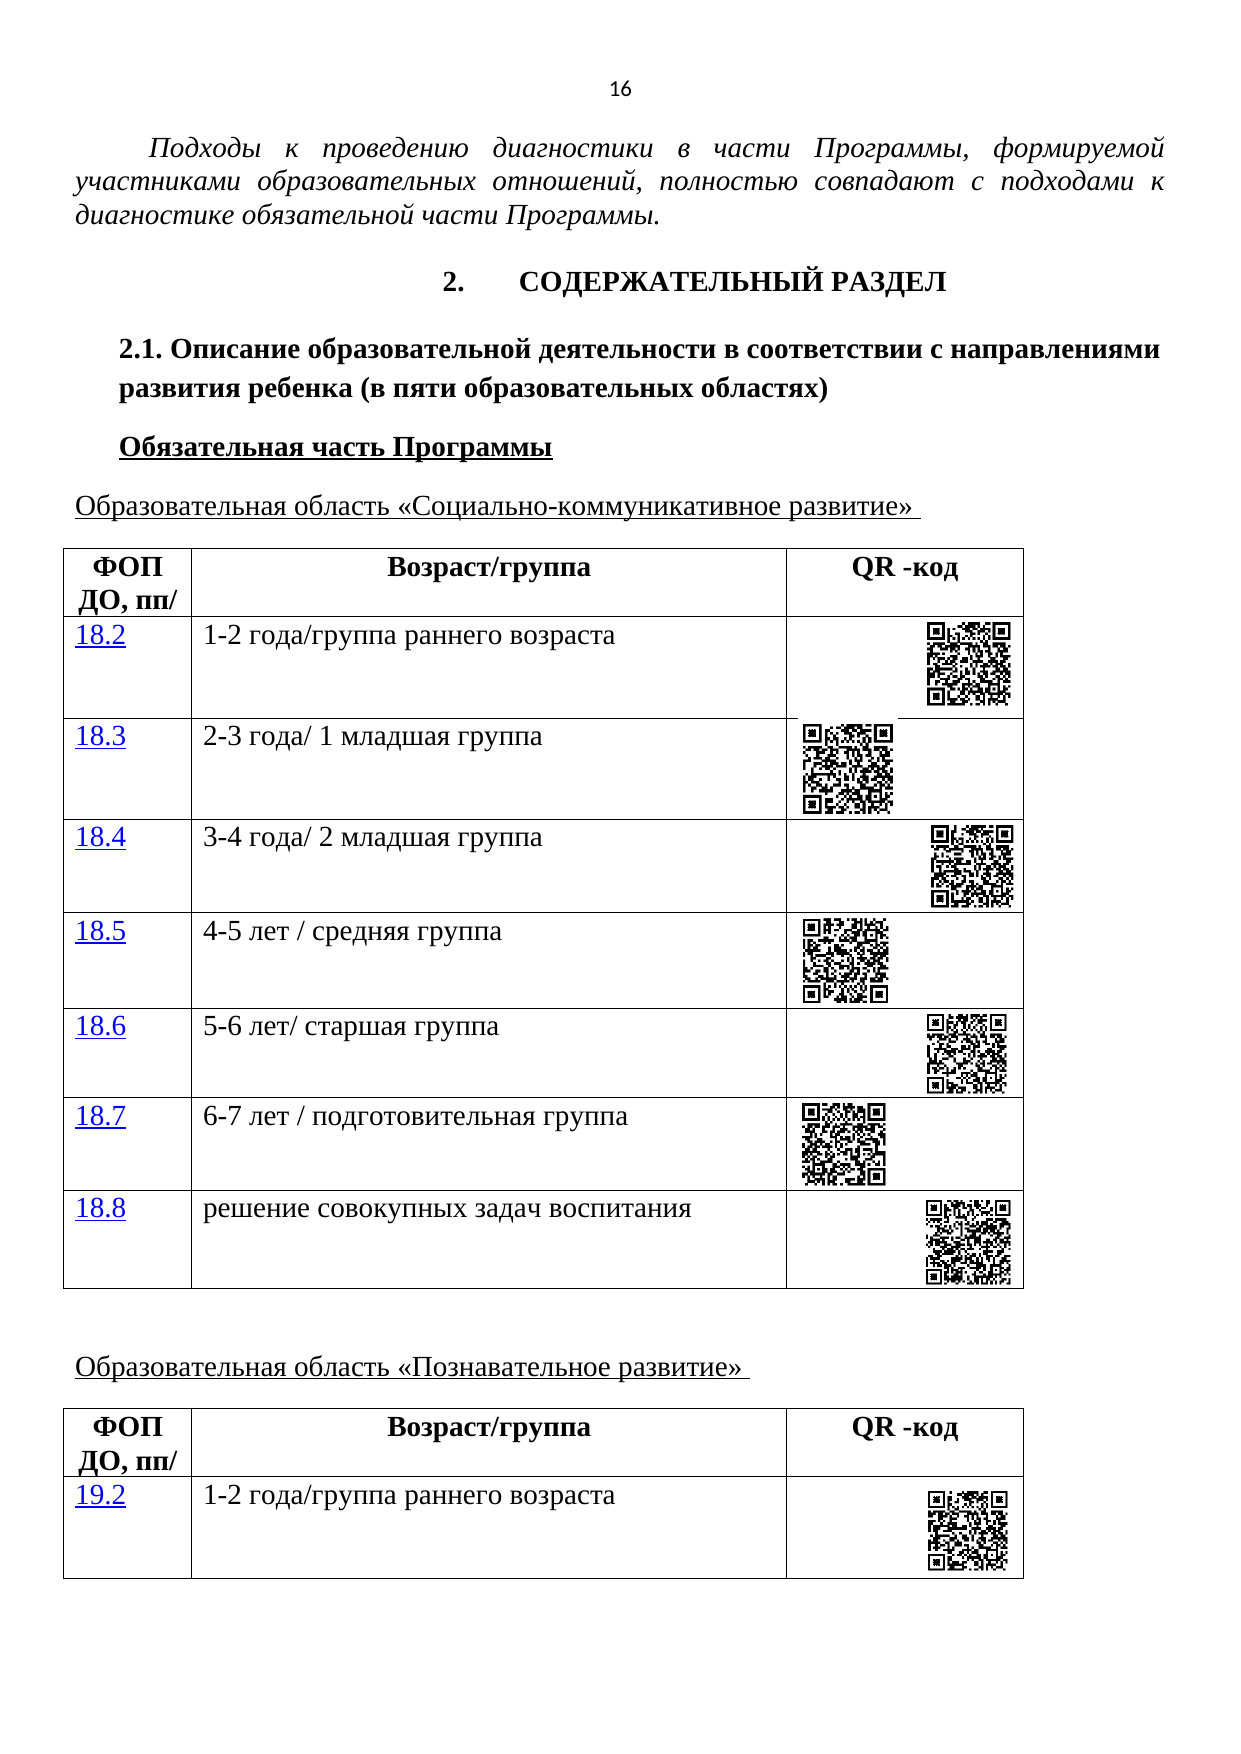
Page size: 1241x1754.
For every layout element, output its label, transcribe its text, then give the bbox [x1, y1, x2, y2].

table_header QR -код [787, 549, 1023, 616]
text Подходы к проведению диагностики в части Программы, формируемой участниками образовательных отношений, полностью совпадают с подходами к диагностике обязательной части Программы. [75, 130, 1165, 231]
table_cell 18.6 [64, 1009, 191, 1097]
table_cell [787, 820, 1023, 912]
table_cell 3-4 года/ 2 младшая группа [192, 820, 786, 912]
table_cell 1-2 года/группа раннего возраста [192, 617, 786, 717]
table_cell 4-5 лет / средняя группа [192, 913, 786, 1007]
table_cell [787, 1191, 1023, 1288]
table_cell [893, 913, 1023, 1007]
list 2.1. Описание образовательной деятельности в соответствии с направлениями развития ребенка (в пяти образовательных областях) [119, 331, 1165, 403]
picture [922, 617, 1013, 708]
table_cell 18.2 [64, 617, 191, 717]
picture [922, 1009, 1007, 1094]
table_cell 18.7 [64, 1098, 191, 1189]
picture [797, 1098, 890, 1190]
table_header Возраст/группа [192, 1409, 786, 1476]
table_cell [787, 719, 797, 818]
table_cell 18.8 [64, 1191, 191, 1288]
picture [926, 820, 1014, 909]
table_cell [787, 617, 1023, 717]
table_cell 1-2 года/группа раннего возраста [192, 1477, 786, 1578]
table_cell [787, 1009, 1023, 1097]
picture [797, 718, 898, 819]
table_header QR -код [787, 1409, 1023, 1476]
table_cell [787, 913, 797, 1007]
table_cell 18.3 [64, 719, 191, 818]
picture [797, 913, 893, 1008]
table_cell [787, 1098, 797, 1189]
text Образовательная область «Социально-коммуникативное развитие» [75, 488, 1165, 522]
table_header Возраст/группа [192, 549, 786, 616]
table_cell 6-7 лет / подготовительная группа [192, 1098, 786, 1189]
table_cell [898, 719, 1023, 818]
table_cell [890, 1098, 1023, 1189]
list СОДЕРЖАТЕЛЬНЫЙ РАЗДЕЛ [150, 264, 1165, 298]
table_header ФОП ДО, пп/ [64, 1409, 191, 1476]
table_cell 5-6 лет/ старшая группа [192, 1009, 786, 1097]
table_cell [787, 1477, 1023, 1578]
table_cell 2-3 года/ 1 младшая группа [192, 719, 786, 818]
table_cell 18.5 [64, 913, 191, 1007]
table_header ФОП ДО, пп/ [64, 549, 191, 616]
table_cell 18.4 [64, 820, 191, 912]
table_cell решение совокупных задач воспитания [192, 1191, 786, 1288]
list Обязательная часть Программы [119, 429, 1165, 463]
picture [923, 1486, 1008, 1571]
table_cell 19.2 [64, 1477, 191, 1578]
text Образовательная область «Познавательное развитие» [75, 1349, 1165, 1382]
picture [921, 1195, 1013, 1286]
